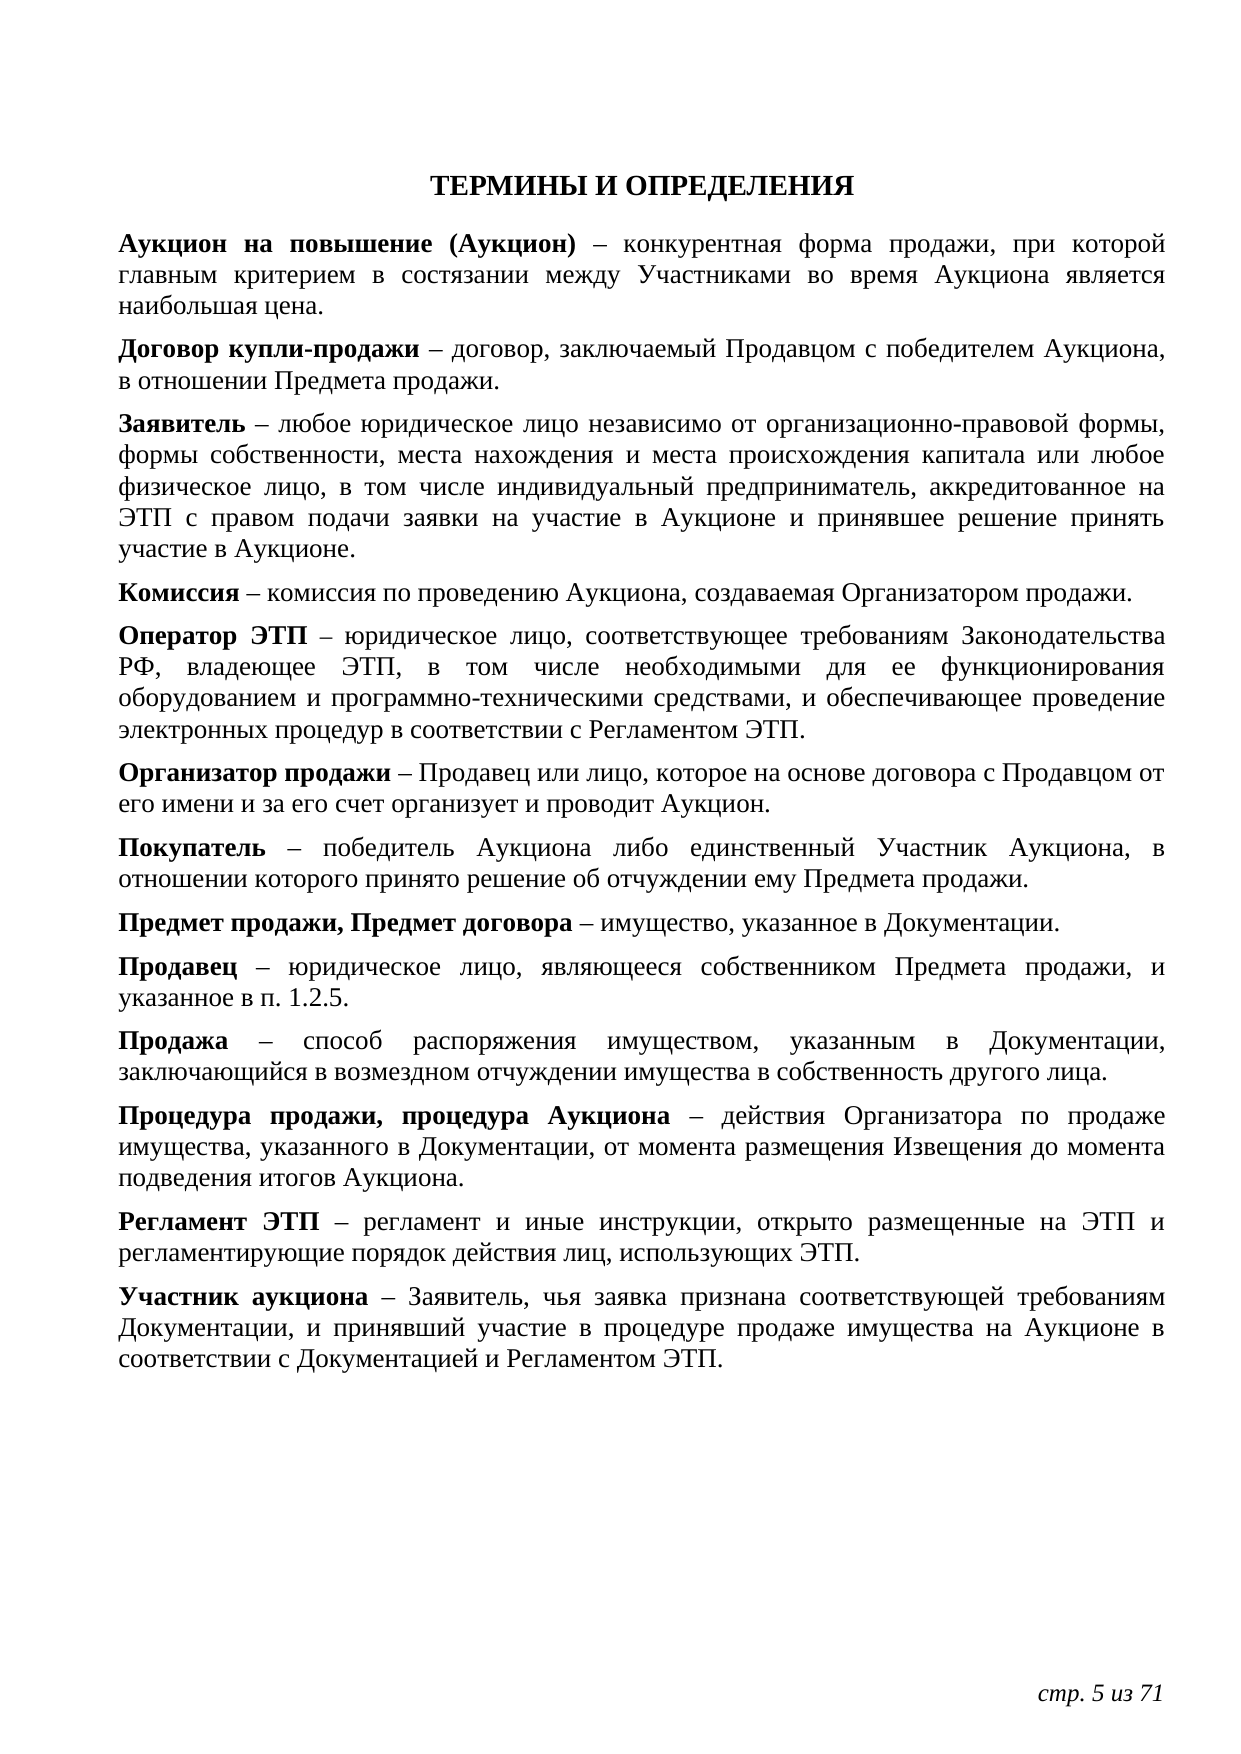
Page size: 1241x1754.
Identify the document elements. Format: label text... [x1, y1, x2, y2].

text Аукцион на повышение (Аукцион) – конкурентная форма продажи, при которой главным критерием в состязании между Участниками во время Аукциона является наибольшая цена. [118, 227, 1166, 320]
text Продавец – юридическое лицо, являющееся собственником Предмета продажи, и указанное в п. 1.2.5. [118, 949, 1166, 1012]
text Продажа – способ распоряжения имуществом, указанным в Документации, заключающийся в возмездном отчуждении имущества в собственность другого лица. [118, 1024, 1166, 1087]
text Договор купли-продажи – договор, заключаемый Продавцом с победителем Аукциона, в отношении Предмета продажи. [118, 333, 1166, 395]
text Участник аукциона – Заявитель, чья заявка признана соответствующей требованиям Документации, и принявший участие в процедуре продаже имущества на Аукционе в соответствии с Документацией и Регламентом ЭТП. [118, 1280, 1166, 1373]
text Регламент ЭТП – регламент и иные инструкции, открыто размещенные на ЭТП и регламентирующие порядок действия лиц, использующих ЭТП. [118, 1205, 1166, 1267]
text Организатор продажи – Продавец или лицо, которое на основе договора с Продавцом от его имени и за его счет организует и проводит Аукцион. [118, 756, 1166, 819]
text Процедура продажи, процедура Аукциона – действия Организатора по продаже имущества, указанного в Документации, от момента размещения Извещения до момента подведения итогов Аукциона. [118, 1099, 1166, 1193]
text Заявитель – любое юридическое лицо независимо от организационно-правовой формы, формы собственности, места нахождения и места происхождения капитала или любое физическое лицо, в том числе индивидуальный предприниматель, аккредитованное на ЭТП с правом подачи заявки на участие в Аукционе и принявшее решение принять участие в Аукционе. [118, 407, 1166, 563]
subtitle ТЕРМИНЫ И ОПРЕДЕЛЕНИЯ [118, 168, 1166, 202]
text Покупатель – победитель Аукциона либо единственный Участник Аукциона, в отношении которого принято решение об отчуждении ему Предмета продажи. [118, 831, 1166, 893]
text Предмет продажи, Предмет договора – имущество, указанное в Документации. [118, 906, 1166, 937]
text Комиссия – комиссия по проведению Аукциона, создаваемая Организатором продажи. [118, 576, 1166, 607]
text Оператор ЭТП – юридическое лицо, соответствующее требованиям Законодательства РФ, владеющее ЭТП, в том числе необходимыми для ее функционирования оборудованием и программно-техническими средствами, и обеспечивающее проведение электронных процедур в соответствии с Регламентом ЭТП. [118, 619, 1166, 744]
